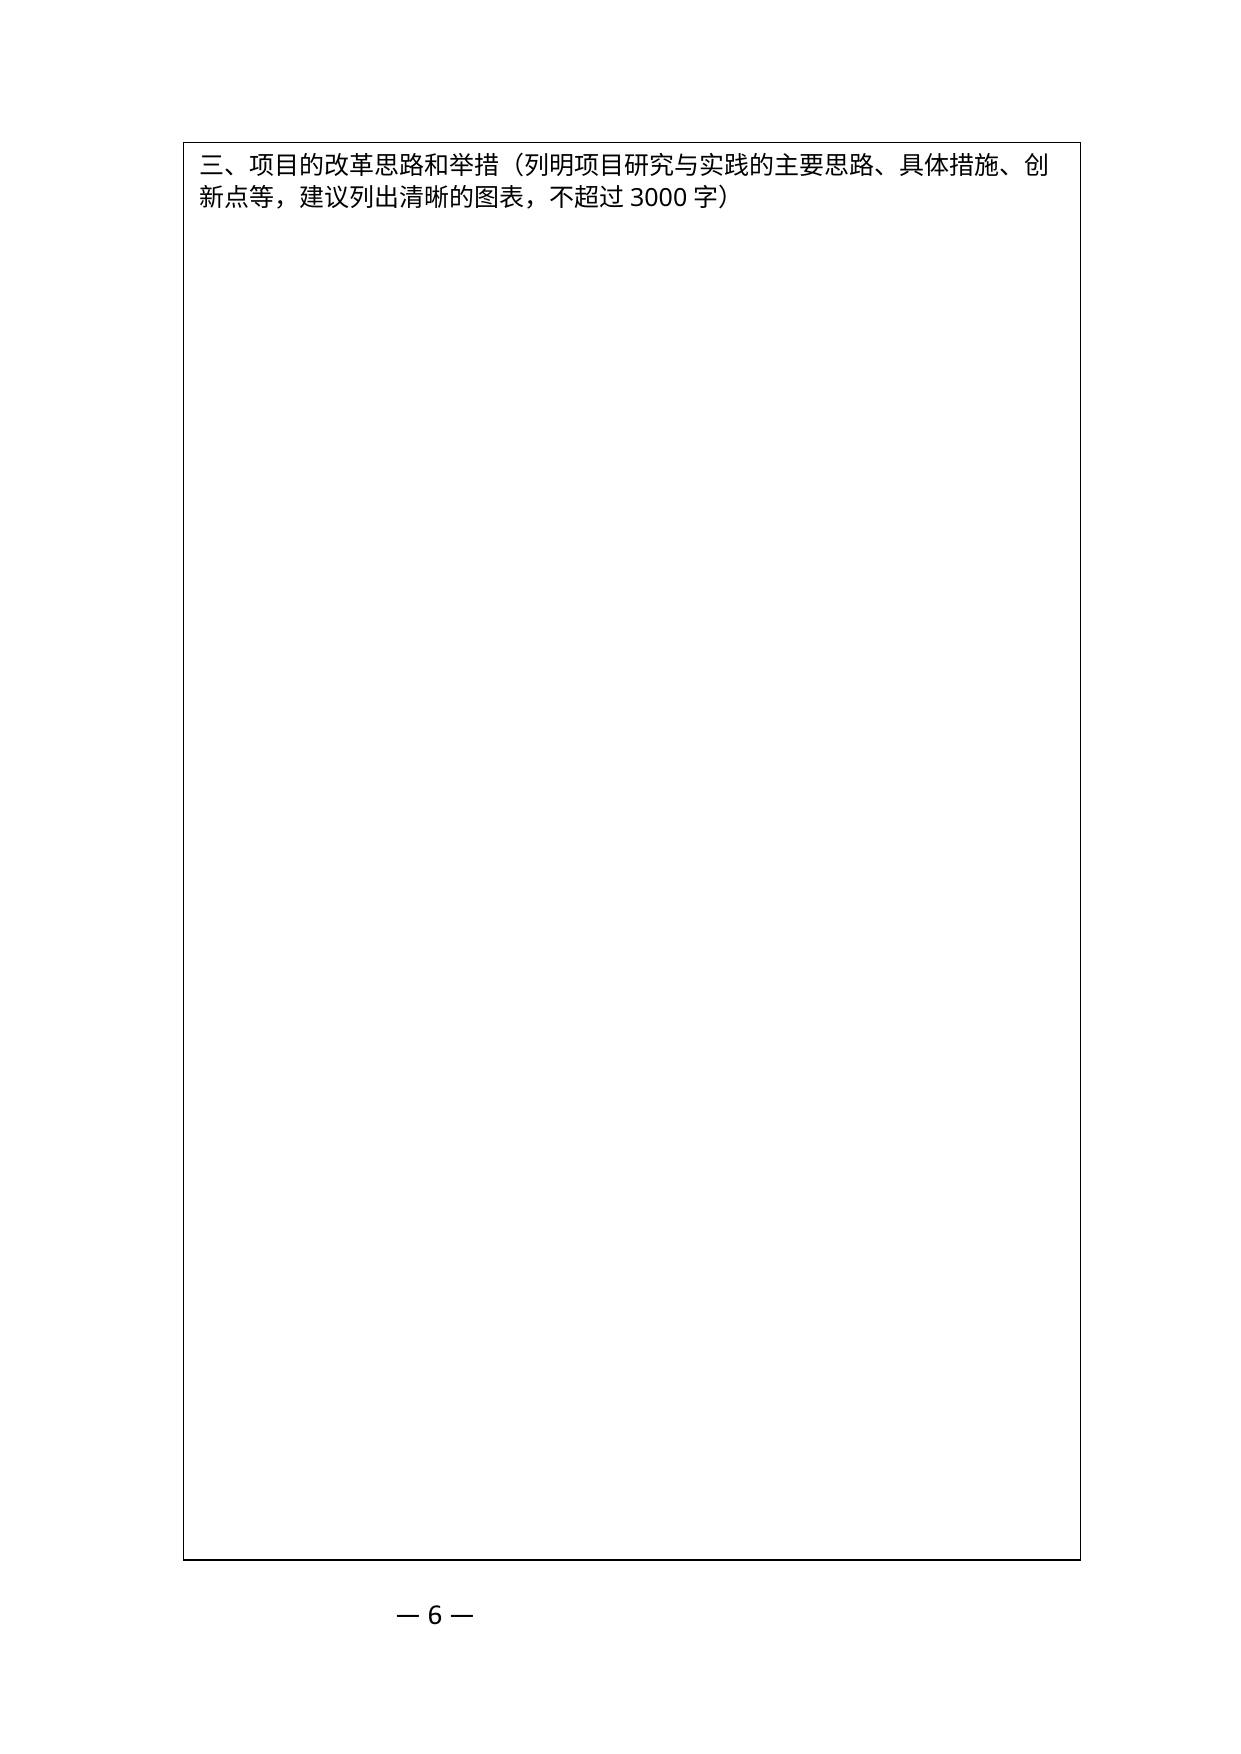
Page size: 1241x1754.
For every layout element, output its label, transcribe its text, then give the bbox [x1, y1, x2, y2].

text 三、项目的改革思路和举措（列明项目研究与实践的主要思路、具体措施、创新点等，建议列出清晰的图表，不超过 3000 字） [199, 148, 1065, 213]
